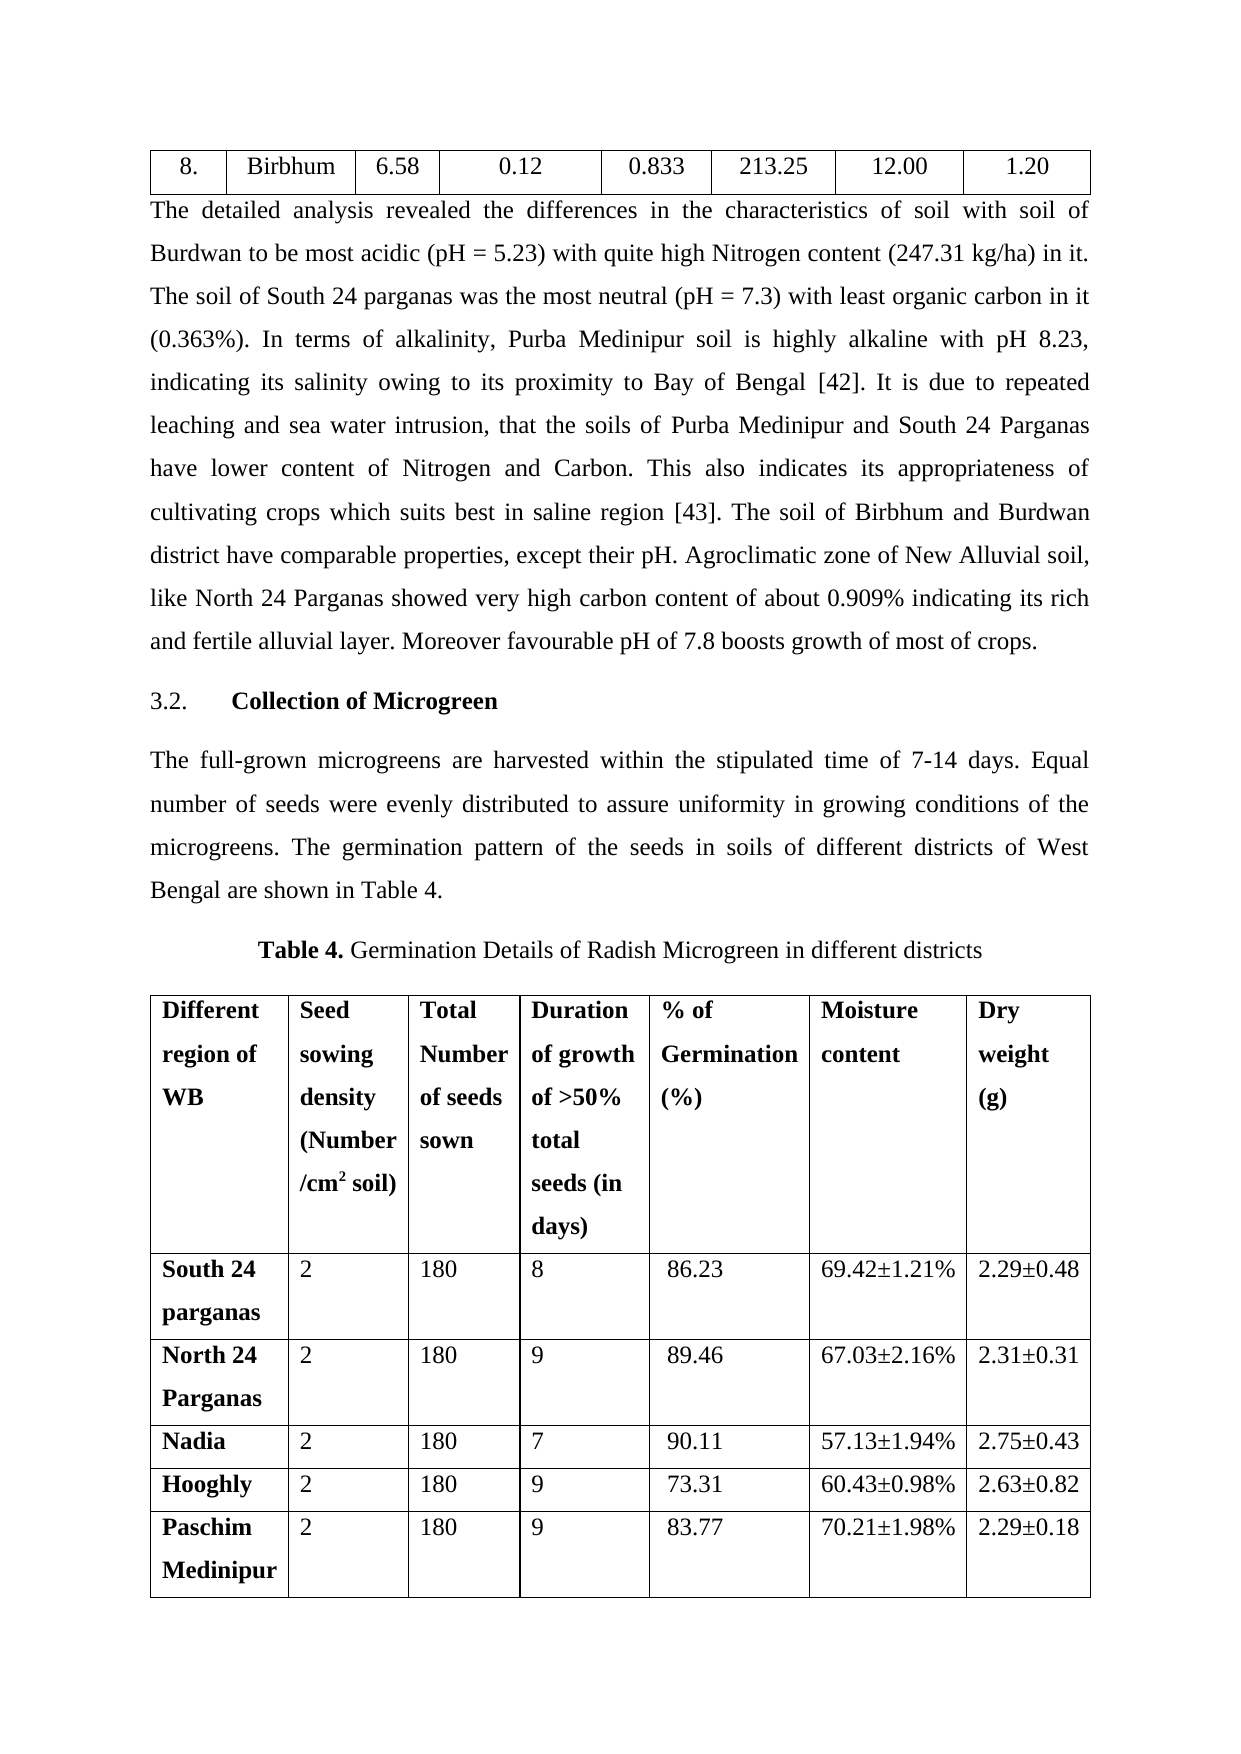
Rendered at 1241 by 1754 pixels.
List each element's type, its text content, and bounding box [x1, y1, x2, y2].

table_cell 90.11 [650, 1426, 809, 1468]
table_header Dry weight (g) [967, 996, 1090, 1253]
table_cell 60.43±0.98% [810, 1469, 966, 1511]
table_cell Nadia [151, 1426, 288, 1468]
table_cell 2 [289, 1340, 408, 1425]
table_header % of Germination (%) [650, 996, 809, 1253]
table_cell 6.58 [356, 151, 439, 194]
table_cell North 24 Parganas [151, 1340, 288, 1425]
table_cell Hooghly [151, 1469, 288, 1511]
text Table 4. Germination Details of Radish Microgreen in different districts [150, 935, 1090, 963]
table_cell 2 [289, 1512, 408, 1597]
table_header Total Number of seeds sown [409, 996, 519, 1253]
table_cell 2 [289, 1469, 408, 1511]
table_cell Birbhum [227, 151, 355, 194]
table_cell 9 [521, 1469, 649, 1511]
table_cell 73.31 [650, 1469, 809, 1511]
table_cell 0.12 [440, 151, 601, 194]
text The full-grown microgreens are harvested within the stipulated time of 7-14 days. Equal number of seeds were evenly distributed to assure uniformity in growing conditions of the microgreens. The germination pattern of the seeds in soils of different districts of West Bengal are shown in Table 4. [150, 746, 1090, 904]
table_cell 2.75±0.43 [967, 1426, 1090, 1468]
table_cell 180 [409, 1254, 519, 1339]
table_header Duration of growth of >50% total seeds (in days) [521, 996, 649, 1253]
table_header Moisture content [810, 996, 966, 1253]
table_cell 180 [409, 1469, 519, 1511]
text The detailed analysis revealed the differences in the characteristics of soil with soil of Burdwan to be most acidic (pH = 5.23) with quite high Nitrogen content (247.31 kg/ha) in it. The soil of South 24 parganas was the most neutral (pH = 7.3) with least organic carbon in it (0.363%). In terms of alkalinity, Purba Medinipur soil is highly alkaline with pH 8.23, indicating its salinity owing to its proximity to Bay of Bengal . It is due to repeated leaching and sea water intrusion, that the soils of Purba Medinipur and South 24 Parganas have lower content of Nitrogen and Carbon. This also indicates its appropriateness of cultivating crops which suits best in saline region . The soil of Birbhum and Burdwan district have comparable properties, except their pH. Agroclimatic zone of New Alluvial soil, like North 24 Parganas showed very high carbon content of about 0.909% indicating its rich and fertile alluvial layer. Moreover favourable pH of 7.8 boosts growth of most of crops. [150, 195, 1090, 655]
table_cell 2.63±0.82 [967, 1469, 1090, 1511]
table_cell 86.23 [650, 1254, 809, 1339]
table_cell 8 [521, 1254, 649, 1339]
list Collection of Microgreen [150, 686, 1090, 714]
table_cell 12.00 [836, 151, 963, 194]
table_cell 180 [409, 1426, 519, 1468]
table_cell South 24 parganas [151, 1254, 288, 1339]
table_cell 83.77 [650, 1512, 809, 1597]
table_header Different region of WB [151, 996, 288, 1253]
table_cell 0.833 [602, 151, 711, 194]
table_header Seed sowing density (Number /cm2 soil) [289, 996, 408, 1253]
table_cell 213.25 [712, 151, 835, 194]
table_cell 2.29±0.48 [967, 1254, 1090, 1339]
table_cell 180 [409, 1340, 519, 1425]
table_cell 2 [289, 1254, 408, 1339]
table_cell 57.13±1.94% [810, 1426, 966, 1468]
table_cell 2.31±0.31 [967, 1340, 1090, 1425]
table_cell Paschim Medinipur [151, 1512, 288, 1597]
table_cell 1.20 [964, 151, 1090, 194]
table_cell 67.03±2.16% [810, 1340, 966, 1425]
table_cell 2.29±0.18 [967, 1512, 1090, 1597]
table_cell 69.42±1.21% [810, 1254, 966, 1339]
table_cell 180 [409, 1512, 519, 1597]
table_cell 8. [151, 151, 226, 194]
table_cell 89.46 [650, 1340, 809, 1425]
table_cell 2 [289, 1426, 408, 1468]
table_cell 7 [521, 1426, 649, 1468]
table_cell 9 [521, 1512, 649, 1597]
table_cell 70.21±1.98% [810, 1512, 966, 1597]
table_cell 9 [521, 1340, 649, 1425]
